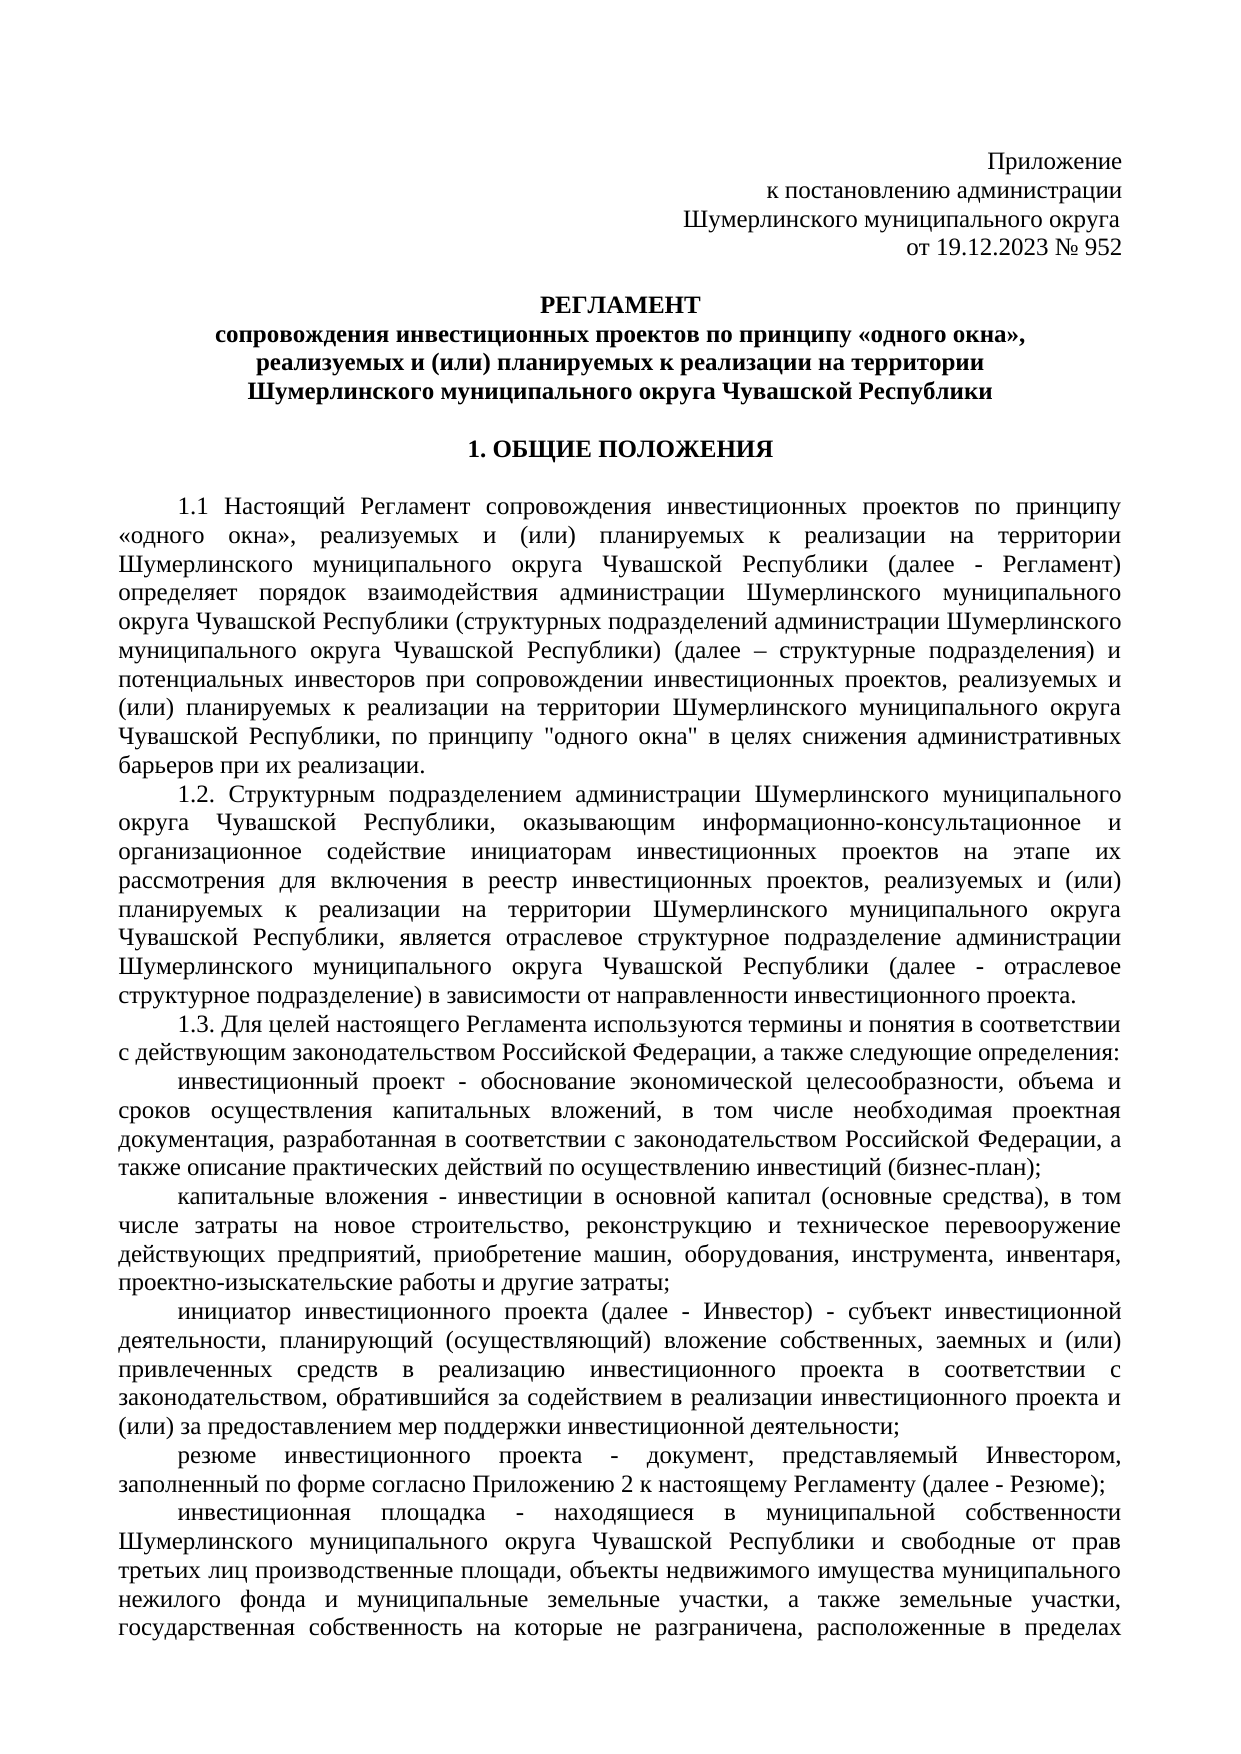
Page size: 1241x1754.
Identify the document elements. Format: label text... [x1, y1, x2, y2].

text 1.1 Настоящий Регламент сопровождения инвестиционных проектов по принципу «одного окна», реализуемых и (или) планируемых к реализации на территории Шумерлинского муниципального округа Чувашской Республики (далее - Регламент) определяет порядок взаимодействия администрации Шумерлинского муниципального округа Чувашской Республики (структурных подразделений администрации Шумерлинского муниципального округа Чувашской Республики) (далее – структурные подразделения) и потенциальных инвесторов при сопровождении инвестиционных проектов, реализуемых и (или) планируемых к реализации на территории Шумерлинского муниципального округа Чувашской Республики, по принципу "одного окна" в целях снижения административных барьеров при их реализации. [118, 491, 1122, 779]
text Приложение [118, 146, 1122, 175]
text реализуемых и (или) планируемых к реализации на территории [118, 347, 1122, 376]
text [118, 1497, 1122, 1641]
text инвестиционный проект - обоснование экономической целесообразности, объема и сроков осуществления капитальных вложений, в том числе необходимая проектная документация, разработанная в соответствии с законодательством Российской Федерации, а также описание практических действий по осуществлению инвестиций (бизнес-план); [118, 1066, 1122, 1181]
text резюме инвестиционного проекта - документ, представляемый Инвестором, заполненный по форме согласно Приложению 2 к настоящему Регламенту (далее - Резюме); [118, 1440, 1122, 1497]
text инициатор инвестиционного проекта (далее - Инвестор) - субъект инвестиционной деятельности, планирующий (осуществляющий) вложение собственных, заемных и (или) привлеченных средств в реализацию инвестиционного проекта в соответствии с законодательством, обратившийся за содействием в реализации инвестиционного проекта и (или) за предоставлением мер поддержки инвестиционной деятельности; [118, 1296, 1122, 1440]
text капитальные вложения - инвестиции в основной капитал (основные средства), в том числе затраты на новое строительство, реконструкцию и техническое перевооружение действующих предприятий, приобретение машин, оборудования, инструмента, инвентаря, проектно-изыскательские работы и другие затраты; [118, 1181, 1122, 1296]
text Шумерлинского муниципального округа [118, 204, 1122, 232]
text от 19.12.2023 № 952 [118, 232, 1122, 261]
text сопровождения инвестиционных проектов по принципу «одного окна», [118, 319, 1122, 347]
text 1.3. Для целей настоящего Регламента используются термины и понятия в соответствии с действующим законодательством Российской Федерации, а также следующие определения: [118, 1009, 1122, 1066]
text 1.2. Структурным подразделением администрации Шумерлинского муниципального округа Чувашской Республики, оказывающим информационно-консультационное и организационное содействие инициаторам инвестиционных проектов на этапе их рассмотрения для включения в реестр инвестиционных проектов, реализуемых и (или) планируемых к реализации на территории Шумерлинского муниципального округа Чувашской Республики, является отраслевое структурное подразделение администрации Шумерлинского муниципального округа Чувашской Республики (далее - отраслевое структурное подразделение) в зависимости от направленности инвестиционного проекта. [118, 779, 1122, 1009]
text Шумерлинского муниципального округа Чувашской Республики [118, 376, 1122, 405]
text 1. ОБЩИЕ ПОЛОЖЕНИЯ [118, 434, 1122, 462]
text к постановлению администрации [118, 175, 1122, 204]
text РЕГЛАМЕНТ [118, 290, 1122, 319]
